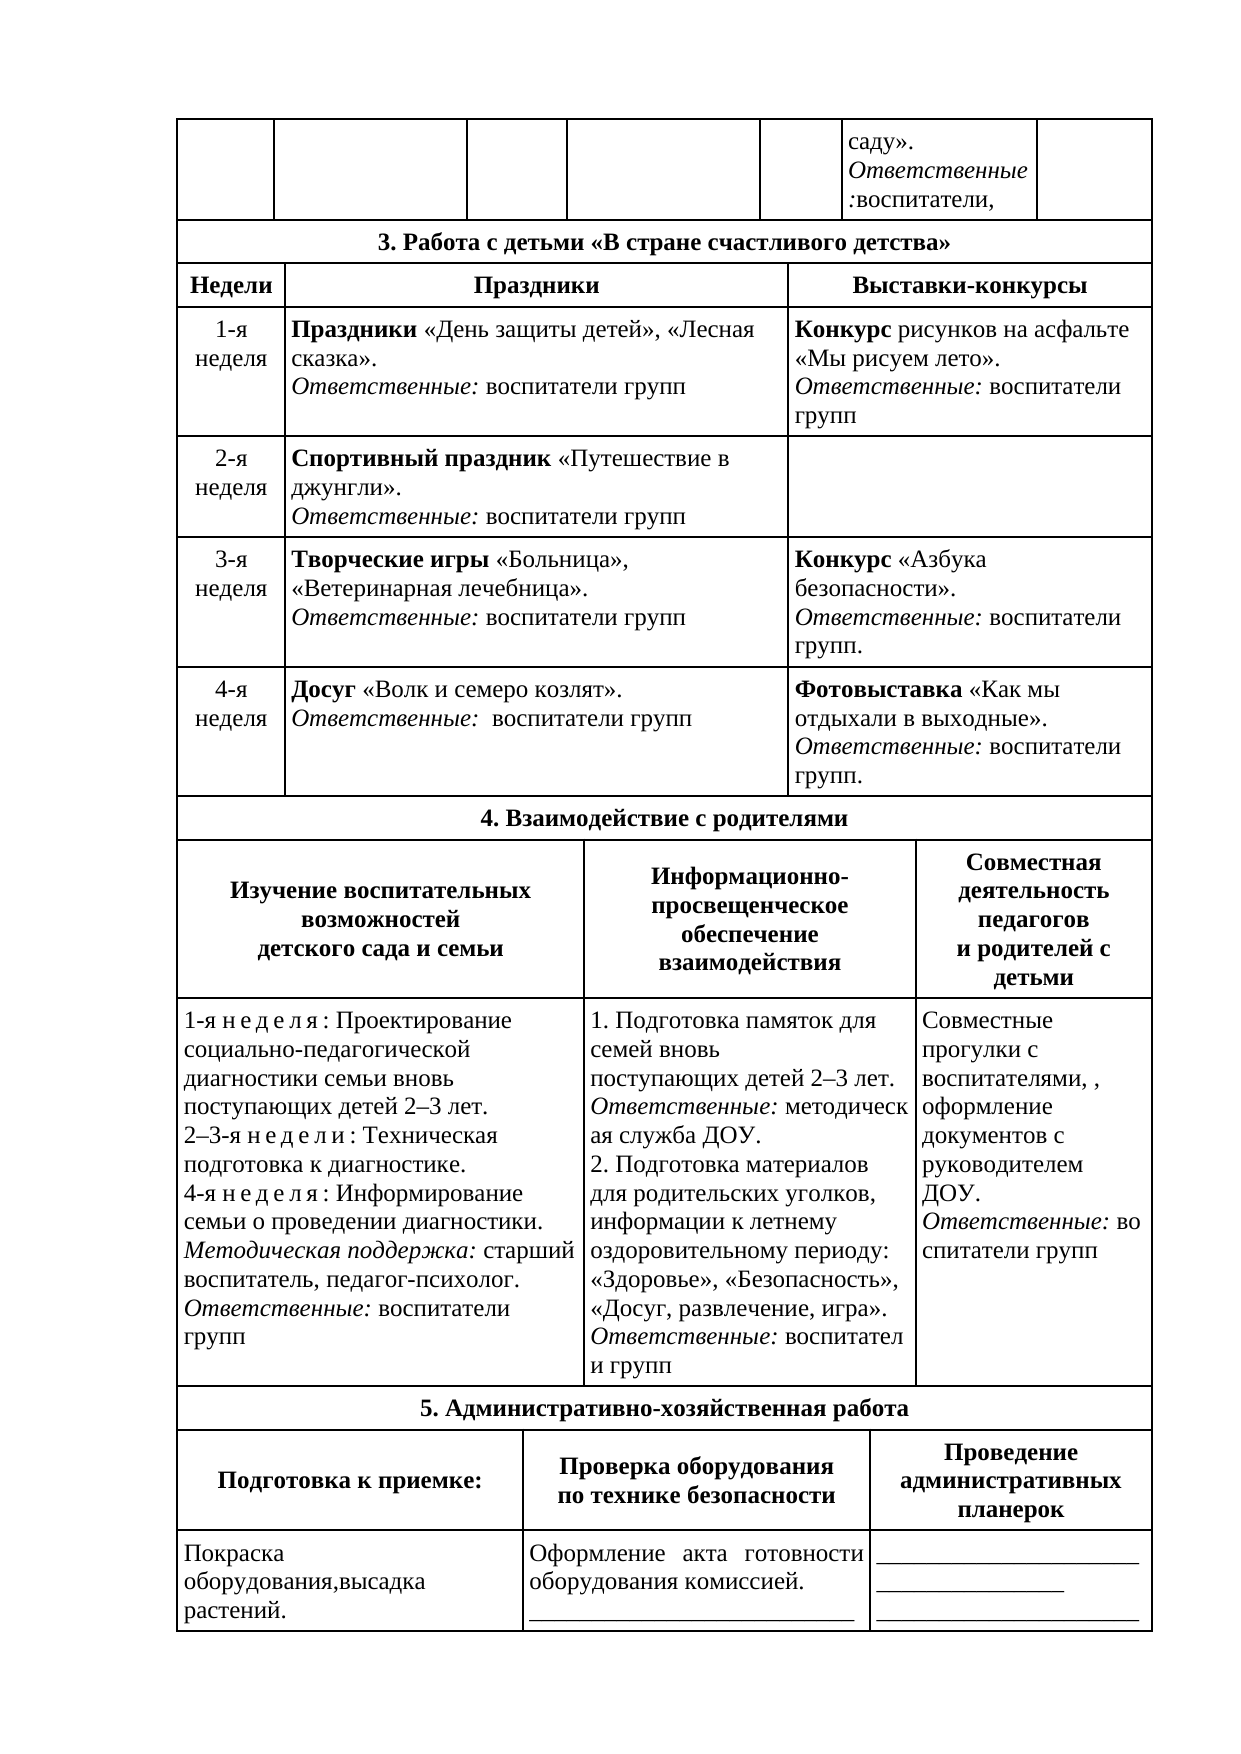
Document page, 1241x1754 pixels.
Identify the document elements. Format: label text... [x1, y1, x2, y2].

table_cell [871, 1531, 1151, 1630]
table_cell Информационно-просвещенческое обеспечение взаимодействия [585, 841, 915, 997]
table_cell Фотовыставка «Как мы отдыхали в выходные». Ответственные: воспитатели групп. [789, 668, 1151, 795]
table_cell 3-я неделя [178, 538, 284, 666]
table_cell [275, 120, 466, 219]
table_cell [178, 1531, 522, 1630]
table_cell Подготовка к приемке: [178, 1431, 522, 1529]
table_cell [1038, 120, 1151, 219]
table_cell [789, 437, 1151, 536]
table_cell Проведение административных планерок [871, 1431, 1151, 1529]
table_cell 5. Административно-хозяйственная работа [178, 1387, 1151, 1428]
table_cell Спортивный праздник «Путешествие в джунгли». Ответственные: воспитатели групп [286, 437, 787, 536]
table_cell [568, 120, 759, 219]
table_cell Творческие игры «Больница», «Ветеринарная лечебница». Ответственные: воспитатели групп [286, 538, 787, 666]
table_cell Конкурс «Азбука безопасности». Ответственные: воспитатели групп. [789, 538, 1151, 666]
table_cell 4-я неделя [178, 668, 284, 795]
table_cell Совместные прогулки с воспитателями, , оформление документов с руководителем ДОУ. Ответственные: воспитатели групп [917, 999, 1151, 1385]
table_cell Выставки-конкурсы [789, 264, 1151, 306]
table_cell Конкурс рисунков на асфальте «Мы рисуем лето». Ответственные: воспитатели групп [789, 308, 1151, 435]
table_cell Изучение воспитательных возможностей детского сада и семьи [178, 841, 583, 997]
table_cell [843, 120, 1036, 219]
table_cell 4. Взаимодействие с родителями [178, 797, 1151, 838]
table_cell Недели [178, 264, 284, 306]
table_cell 1-я неделя: Проектирование социально-педагогической диагностики семьи вновь поступающих детей 2–3 лет. 2–3-я недели: Техническая подготовка к диагностике. 4-я неделя: Информирование семьи о проведении диагностики. Методическая поддержка: старший воспитатель, педагог-психолог. Ответственные: воспитатели групп [178, 999, 583, 1385]
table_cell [524, 1531, 869, 1630]
table_cell Проверка оборудования по технике безопасности [524, 1431, 869, 1529]
table_cell 1-я неделя [178, 308, 284, 435]
table_cell 1. Подготовка памяток для семей вновь поступающих детей 2–3 лет. Ответственные: методическая служба ДОУ. 2. Подготовка материалов для родительских уголков, информации к летнему оздоровительному периоду: «Здоровье», «Безопасность», «Досуг, развлечение, игра». Ответственные: воспитатели групп [585, 999, 915, 1385]
table_cell [468, 120, 566, 219]
table_cell Праздники [286, 264, 787, 306]
table_cell 2-я неделя [178, 437, 284, 536]
table_cell Праздники «День защиты детей», «Лесная сказка». Ответственные: воспитатели групп [286, 308, 787, 435]
table_cell 3. Работа с детьми «В стране счастливого детства» [178, 221, 1151, 262]
table_cell [761, 120, 841, 219]
table_cell [178, 120, 273, 219]
table_cell Совместная деятельность педагогов и родителей с детьми [917, 841, 1151, 997]
table_cell Досуг «Волк и семеро козлят». Ответственные: воспитатели групп [286, 668, 787, 795]
